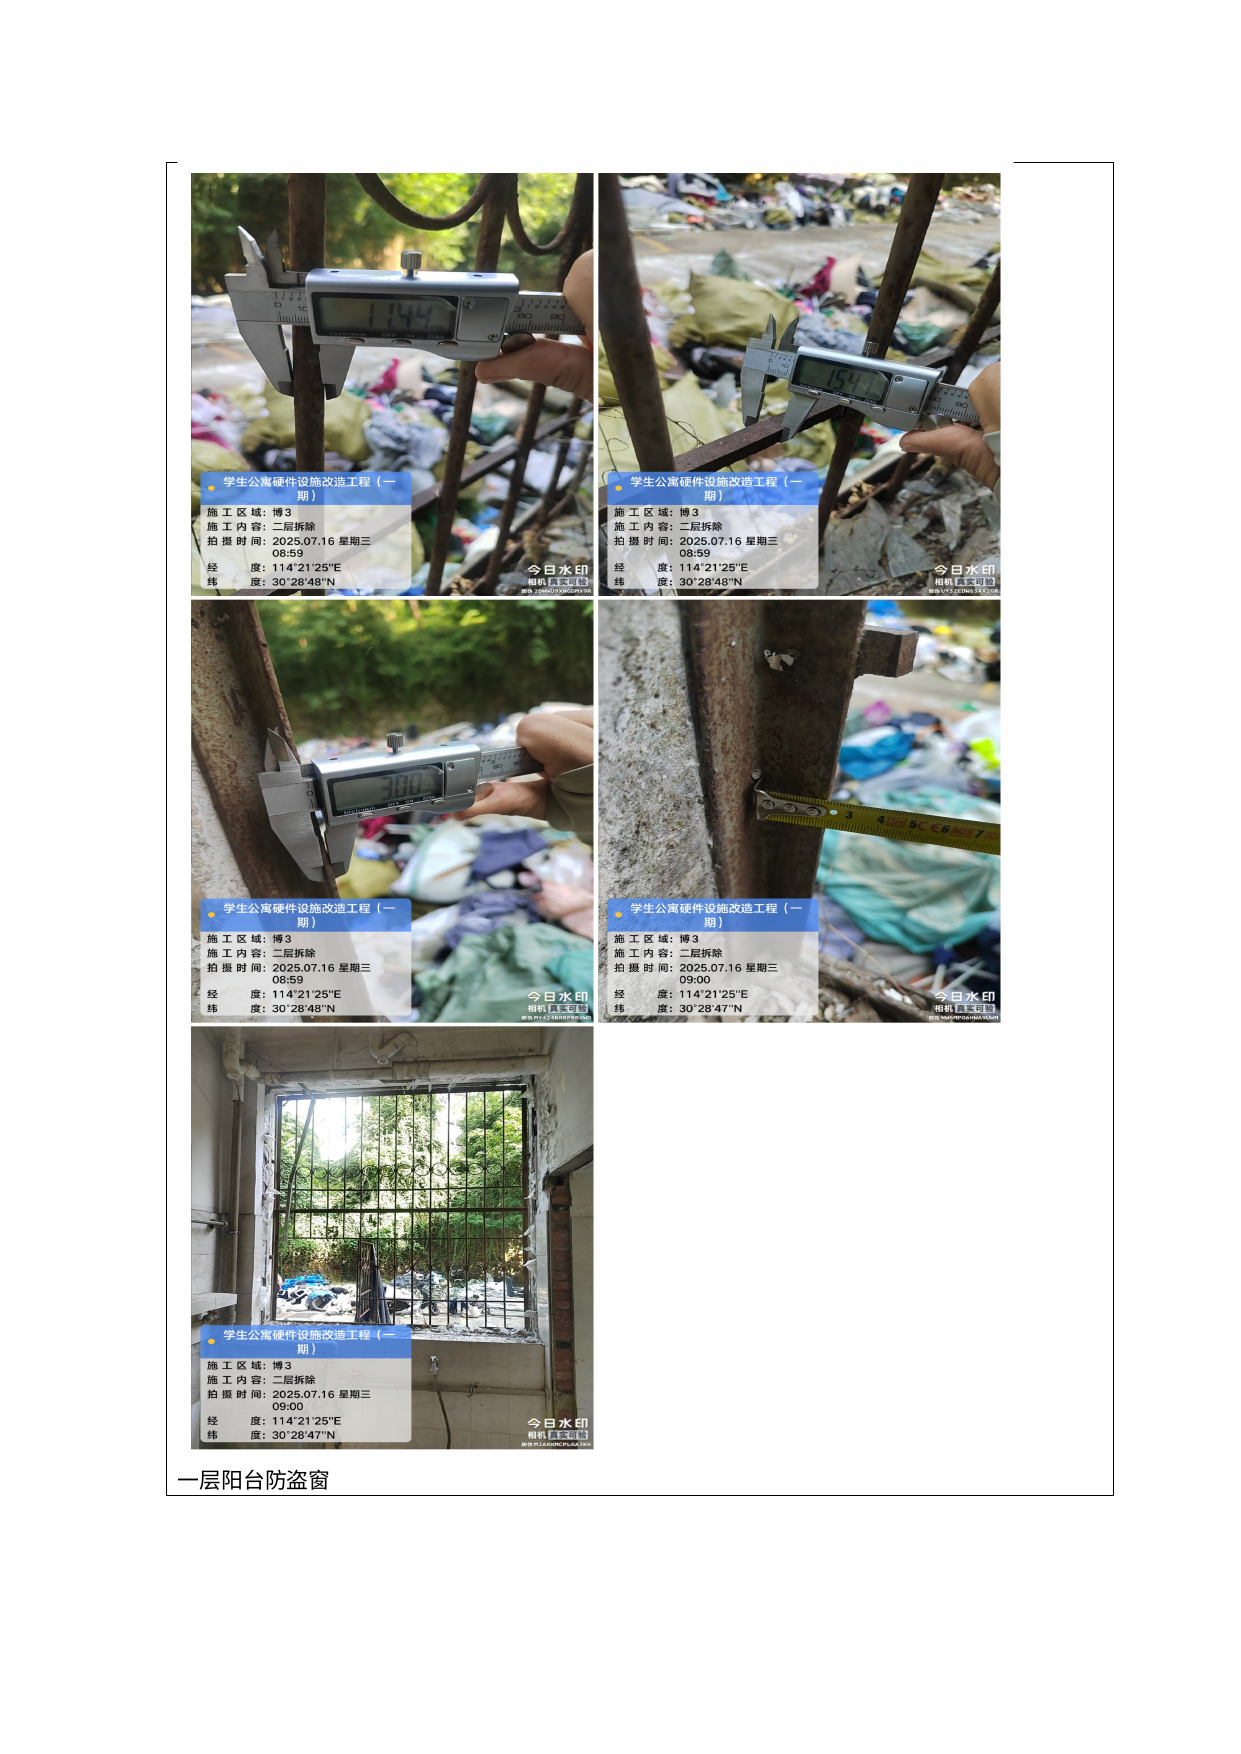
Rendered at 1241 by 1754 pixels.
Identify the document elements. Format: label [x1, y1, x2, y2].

picture [177, 162, 1014, 1460]
table_cell [167, 163, 1113, 1495]
